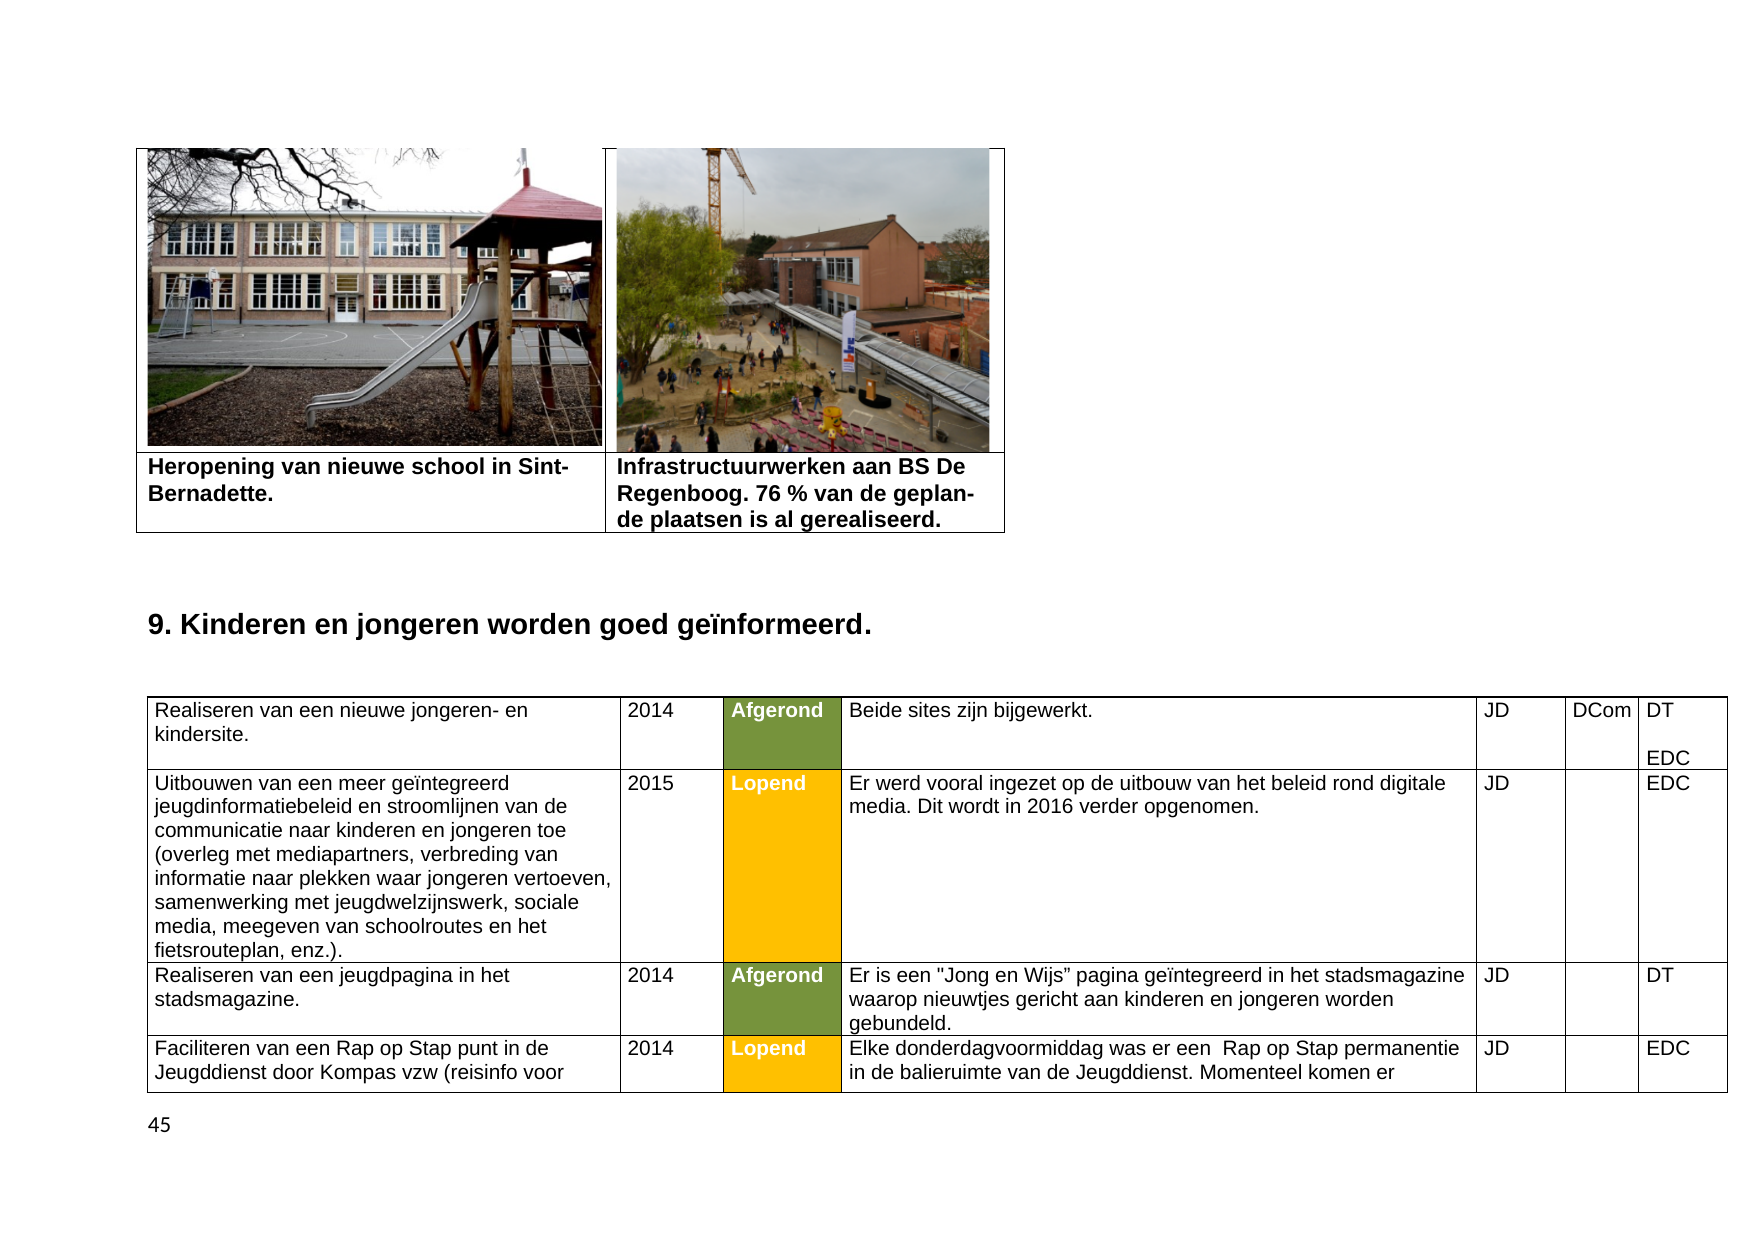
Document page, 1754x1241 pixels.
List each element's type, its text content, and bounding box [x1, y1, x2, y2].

table_header Afgerond [724, 698, 841, 769]
table_cell EDC [1639, 770, 1727, 962]
table_header Beide sites zijn bijgewerkt. [842, 698, 1476, 769]
table_cell EDC [1639, 1036, 1727, 1092]
table_header [990, 149, 1004, 452]
table_cell Infrastructuurwerken aan BS De Regenboog. 76 % van de geplan-de plaatsen is al gerealiseerd. [606, 453, 1004, 532]
table_cell Er werd vooral ingezet op de uitbouw van het beleid rond digitale media. Dit wordt in 2016 verder opgenomen. [842, 770, 1476, 962]
table_cell Heropening van nieuwe school in Sint-Bernadette. [137, 453, 605, 532]
table_cell 2014 [621, 1036, 723, 1092]
table_header [606, 149, 616, 452]
table_header 2014 [621, 698, 723, 769]
table_header DCom [1566, 698, 1638, 769]
table_header DT EDC [1639, 698, 1727, 769]
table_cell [842, 1036, 1476, 1092]
table_cell Lopend [724, 770, 841, 962]
table_cell 2014 [621, 963, 723, 1035]
table_cell 2015 [621, 770, 723, 962]
table_header [137, 149, 605, 452]
table_header Realiseren van een nieuwe jongeren- en kindersite. [148, 698, 620, 769]
table_cell JD [1477, 770, 1565, 962]
table_cell [1566, 1036, 1638, 1092]
table_cell Afgerond [724, 963, 841, 1035]
picture [616, 148, 990, 452]
table_cell Uitbouwen van een meer geïntegreerd jeugdinformatiebeleid en stroomlijnen van de communicatie naar kinderen en jongeren toe (overleg met mediapartners, verbreding van informatie naar plekken waar jongeren vertoeven, samenwerking met jeugdwelzijnswerk, sociale media, meegeven van schoolroutes en het fietsrouteplan, enz.). [148, 770, 620, 962]
table_cell JD [1477, 963, 1565, 1035]
subtitle 9. Kinderen en jongeren worden goed geïnformeerd. [148, 607, 1606, 640]
table_cell Er is een "Jong en Wijs” pagina geïntegreerd in het stadsmagazine waarop nieuwtjes gericht aan kinderen en jongeren worden gebundeld. [842, 963, 1476, 1035]
table_cell [1566, 963, 1638, 1035]
table_cell Realiseren van een jeugdpagina in het stadsmagazine. [148, 963, 620, 1035]
picture [147, 148, 603, 446]
table_header JD [1477, 698, 1565, 769]
table_cell Lopend [724, 1036, 841, 1092]
table_cell [1566, 770, 1638, 962]
table_cell JD [1477, 1036, 1565, 1092]
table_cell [148, 1036, 620, 1092]
table_cell DT [1639, 963, 1727, 1035]
